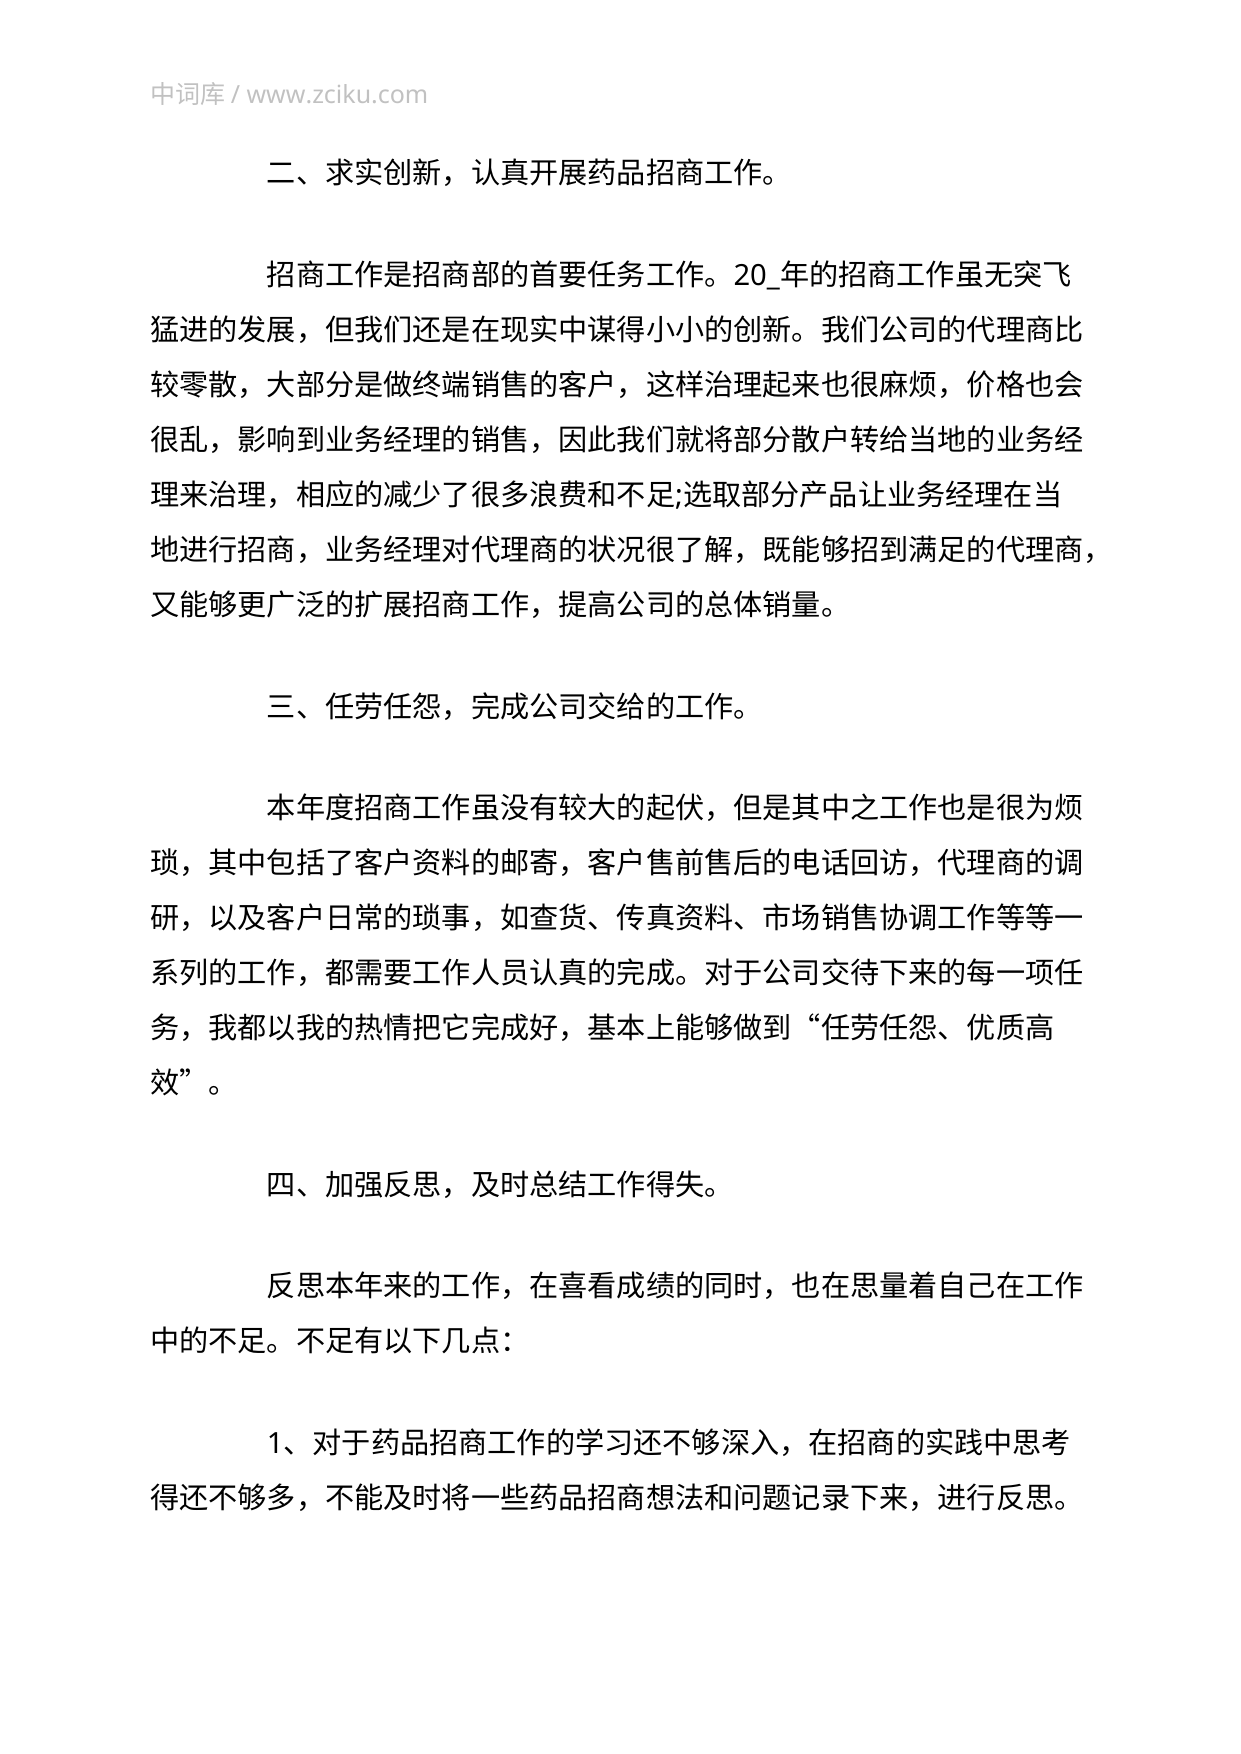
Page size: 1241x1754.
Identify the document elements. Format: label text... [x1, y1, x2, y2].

text 三、任劳任怨，完成公司交给的工作。 [150, 683, 1090, 725]
text 本年度招商工作虽没有较大的起伏，但是其中之工作也是很为烦琐，其中包括了客户资料的邮寄，客户售前售后的电话回访，代理商的调研，以及客户日常的琐事，如查货、传真资料、市场销售协调工作等等一系列的工作，都需要工作人员认真的完成。对于公司交待下来的每一项任务，我都以我的热情把它完成好，基本上能够做到“任劳任怨、优质高效”。 [150, 785, 1090, 1102]
text 二、求实创新，认真开展药品招商工作。 [150, 150, 1090, 192]
text 1、对于药品招商工作的学习还不够深入，在招商的实践中思考得还不够多，不能及时将一些药品招商想法和问题记录下来，进行反思。 [150, 1419, 1090, 1517]
text 招商工作是招商部的首要任务工作。20_年的招商工作虽无突飞猛进的发展，但我们还是在现实中谋得小小的创新。我们公司的代理商比较零散，大部分是做终端销售的客户，这样治理起来也很麻烦，价格也会很乱，影响到业务经理的销售，因此我们就将部分散户转给当地的业务经理来治理，相应的减少了很多浪费和不足;选取部分产品让业务经理在当地进行招商，业务经理对代理商的状况很了解，既能够招到满足的代理商，又能够更广泛的扩展招商工作，提高公司的总体销量。 [150, 252, 1090, 624]
text 四、加强反思，及时总结工作得失。 [150, 1161, 1090, 1203]
text 反思本年来的工作，在喜看成绩的同时，也在思量着自己在工作中的不足。不足有以下几点： [150, 1263, 1090, 1360]
